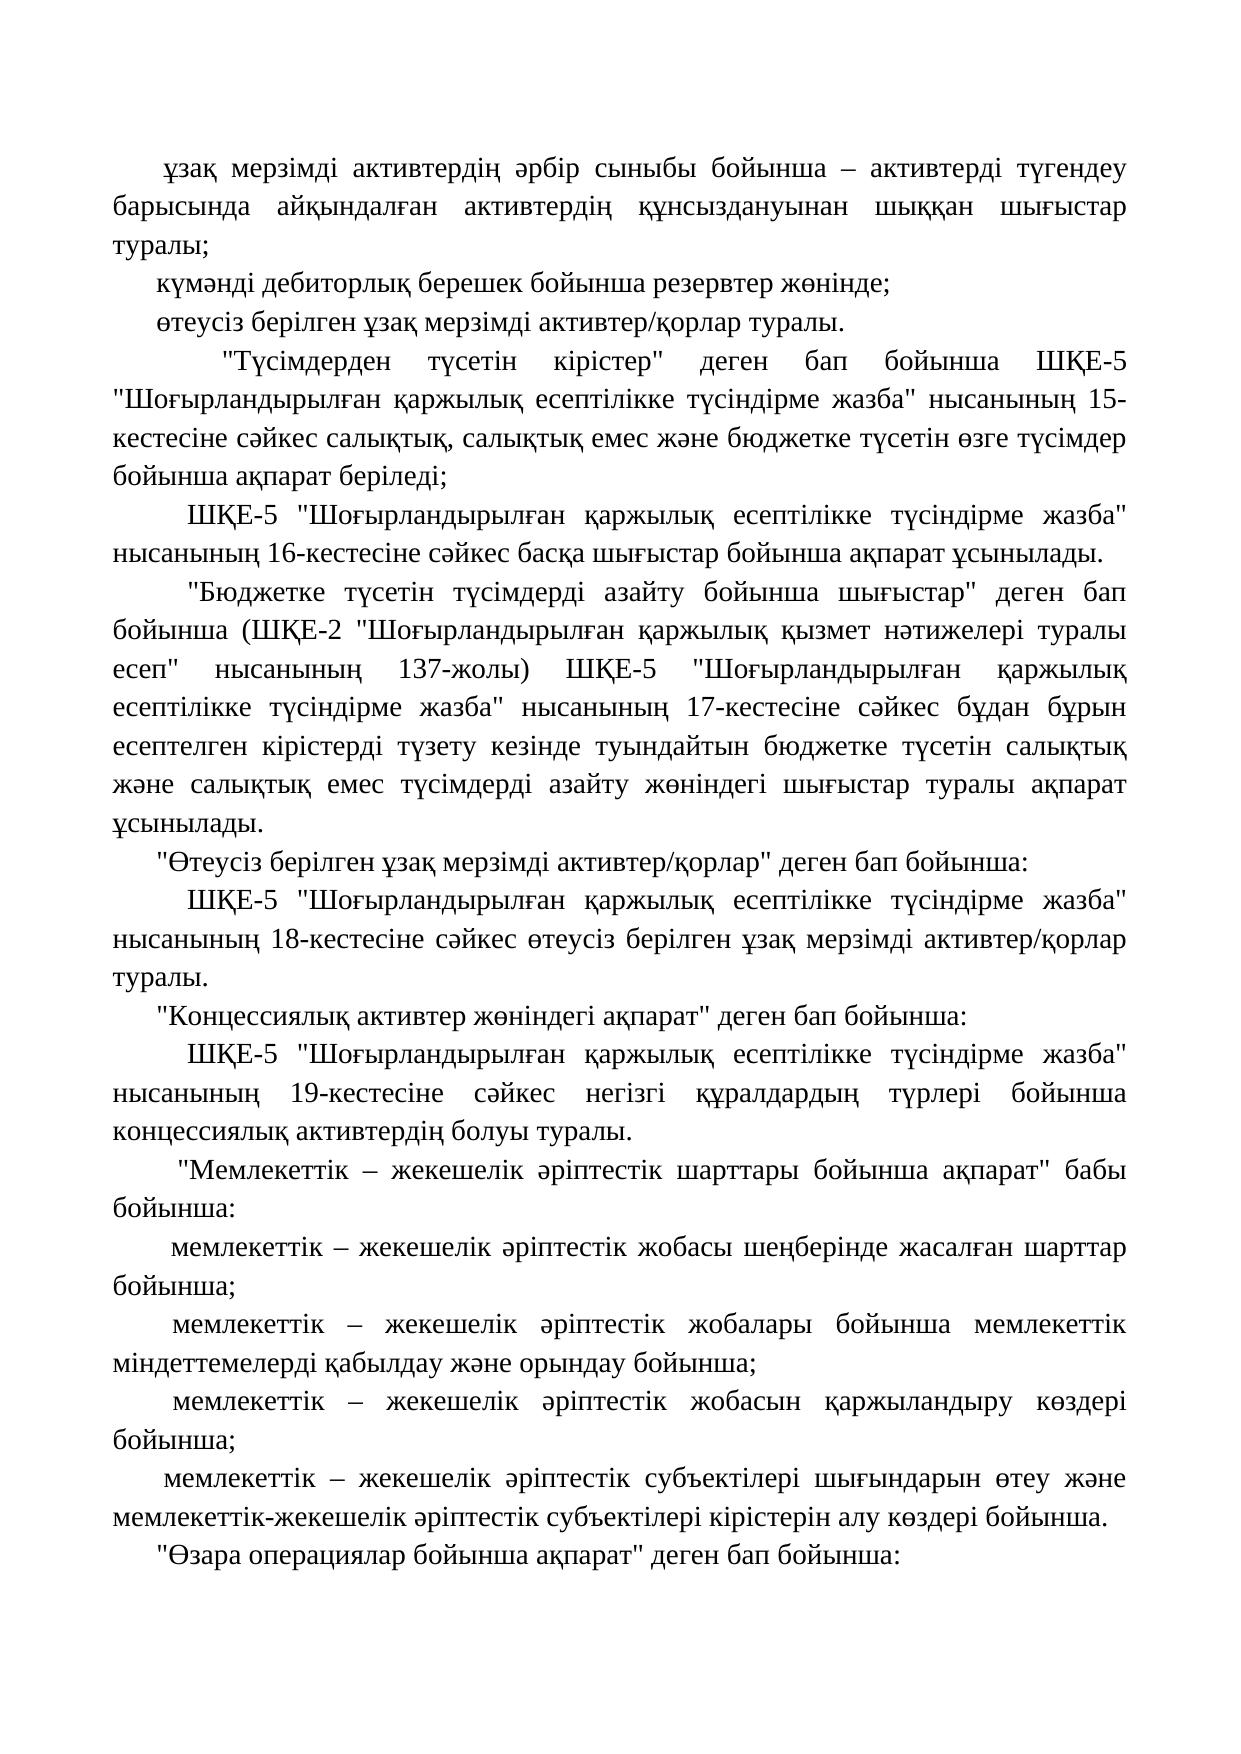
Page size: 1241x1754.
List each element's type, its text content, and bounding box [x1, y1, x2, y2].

text мемлекеттік – жекешелік әріптестік жобасы шеңберінде жасалған шарттар бойынша; [112, 1229, 1128, 1301]
text ШҚЕ-5 "Шоғырландырылған қаржылық есептiлiкке түсiндiрме жазба" нысанының 18-кестесiне сәйкес өтеусiз берілген ұзақ мерзімді активтер/қорлар туралы. [112, 882, 1128, 993]
text "Бюджетке түсетін түсімдерді азайту бойынша шығыстар" деген бап бойынша (ШҚЕ-2 "Шоғырландырылған қаржылық қызмет нәтижелері туралы есеп" нысанының 137-жолы) ШҚЕ-5 "Шоғырландырылған қаржылық есептiлiкке түсiндiрме жазба" нысанының 17-кестесіне сәйкес бұдан бұрын есептелген кірістерді түзету кезінде туындайтын бюджетке түсетін салықтық және салықтық емес түсімдерді азайту жөніндегі шығыстар туралы ақпарат ұсынылады. [112, 574, 1128, 839]
text өтеусіз берілген ұзақ мерзiмдi активтер/қорлар туралы. [112, 304, 1128, 338]
text "Өтеусiз берілген ұзақ мерзімді активтер/қорлар" деген бап бойынша: [112, 844, 1128, 877]
text мемлекеттік – жекешелік әріптестік жобасын қаржыландыру көздері бойынша; [112, 1383, 1128, 1455]
text мемлекеттік – жекешелік әріптестік жобалары бойынша мемлекеттік міндеттемелерді қабылдау және орындау бойынша; [112, 1306, 1128, 1378]
text "Мемлекеттік – жекешелік әріптестік шарттары бойынша ақпарат" бабы бойынша: [112, 1152, 1128, 1224]
text ШҚЕ-5 "Шоғырландырылған қаржылық есептiлiкке түсiндiрме жазба" нысанының 16-кестесiне сәйкес басқа шығыстар бойынша ақпарат ұсынылады. [112, 497, 1128, 569]
text күмәндi дебиторлық берешек бойынша резервтер жөнінде; [112, 266, 1128, 299]
text ШҚЕ-5 "Шоғырландырылған қаржылық есептiлiкке түсiндiрме жазба" нысанының 19-кестесiне сәйкес негізгі құралдардың түрлері бойынша концессиялық активтердің болуы туралы. [112, 1036, 1128, 1147]
text "Концессиялық активтер жөніндегі ақпарат" деген бап бойынша: [112, 998, 1128, 1031]
text мемлекеттік – жекешелік әріптестік субъектілері шығындарын өтеу және мемлекеттік-жекешелік әріптестік субъектілері кірістерін алу көздері бойынша. [112, 1460, 1128, 1532]
text "Түсімдерден түсетін кірістер" деген бап бойынша ШҚЕ-5 "Шоғырландырылған қаржылық есептiлiкке түсiндiрме жазба" нысанының 15-кестесiне сәйкес салықтық, салықтық емес және бюджетке түсетін өзге түсімдер бойынша ақпарат беріледі; [112, 343, 1128, 492]
text "Өзара операциялар бойынша ақпарат" деген бап бойынша: [112, 1537, 1128, 1571]
text ұзақ мерзiмдi активтердiң әрбiр сыныбы бойынша – активтердi түгендеу барысында айқындалған активтердiң құнсыздануынан шыққан шығыстар туралы; [112, 150, 1128, 261]
